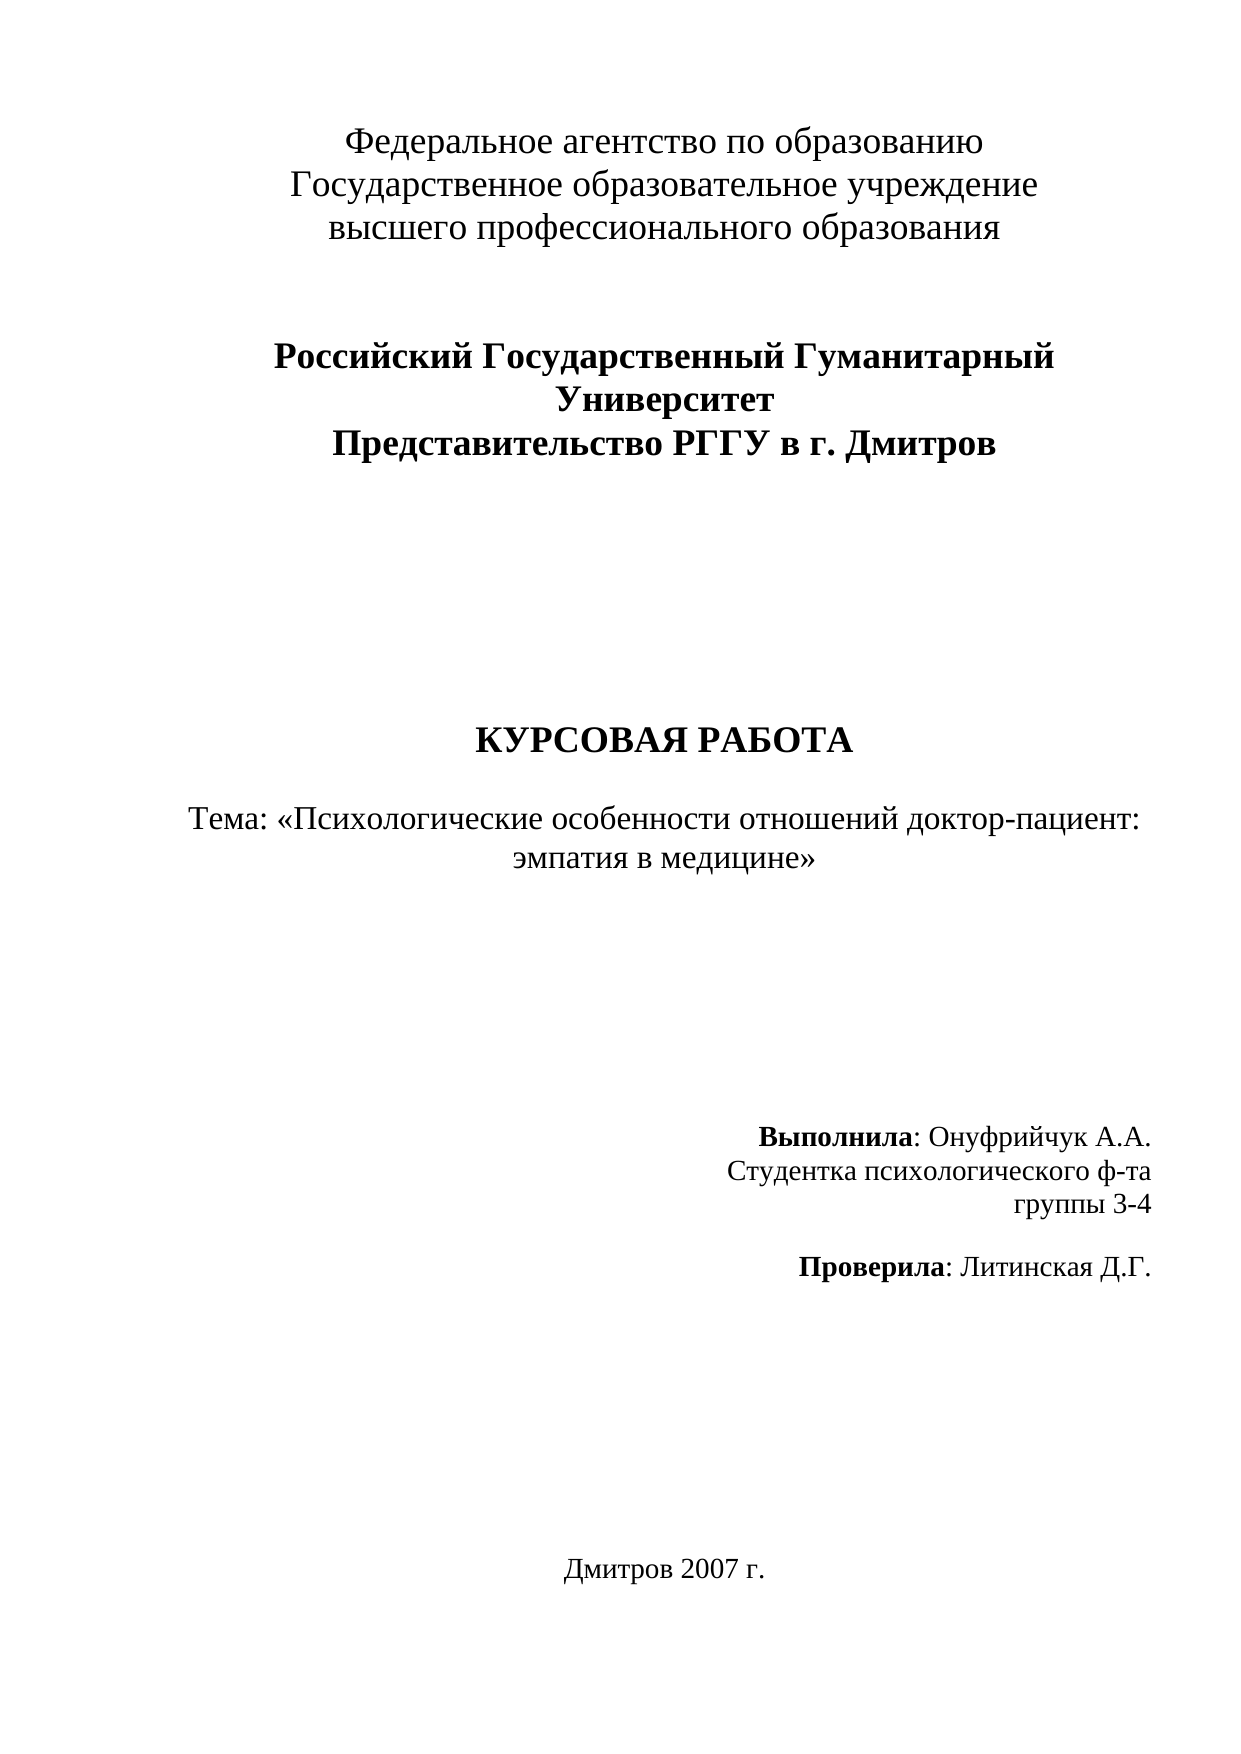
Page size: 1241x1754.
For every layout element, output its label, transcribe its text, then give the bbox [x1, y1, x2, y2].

text Российский Государственный Гуманитарный Университет [177, 334, 1152, 420]
text Представительство РГГУ в г. Дмитров [177, 420, 1152, 463]
text Проверила: Литинская Д.Г. [177, 1249, 1152, 1282]
text высшего профессионального образования [177, 204, 1152, 247]
text Студентка психологического ф-та [177, 1153, 1152, 1187]
text Федеральное агентство по образованию [177, 118, 1152, 161]
text Выполнила: Онуфрийчук А.А. [177, 1119, 1152, 1153]
text Дмитров 2007 г. [177, 1552, 1152, 1585]
text Тема: «Психологические особенности отношений доктор-пациент: эмпатия в медицине» [177, 798, 1152, 875]
text Государственное образовательное учреждение [177, 161, 1152, 204]
text КУРСОВАЯ РАБОТА [177, 717, 1152, 760]
text группы 3-4 [177, 1187, 1152, 1220]
